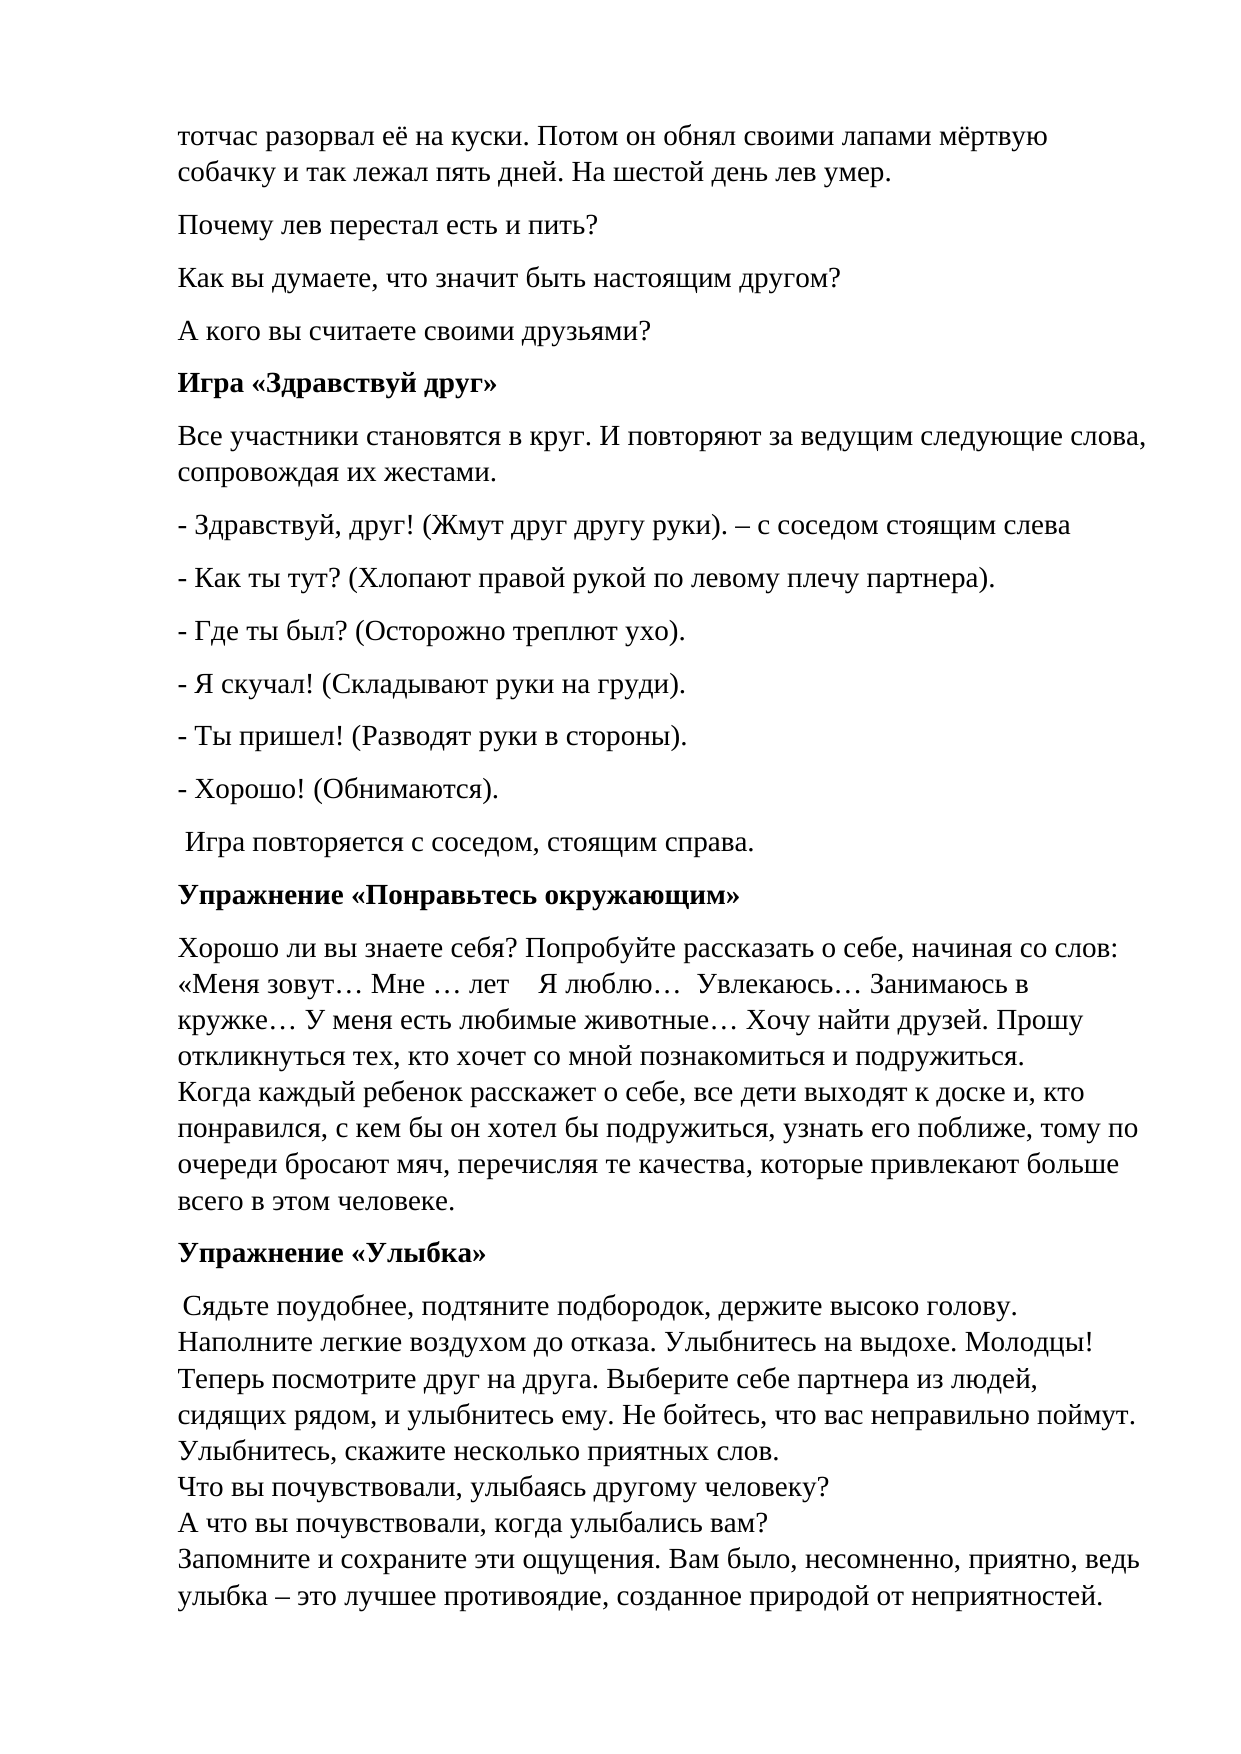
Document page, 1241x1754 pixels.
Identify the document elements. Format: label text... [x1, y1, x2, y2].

text А кого вы считаете своими друзьями? [177, 313, 1152, 346]
text Запомните и сохраните эти ощущения. Вам было, несомненно, приятно, ведь улыбка – это лучшее противоядие, созданное природой от неприятностей. [177, 1541, 1152, 1611]
text Хорошо ли вы знаете себя? Попробуйте рассказать о себе, начиная со слов: [177, 930, 1152, 963]
text - Хорошо! (Обнимаются). [177, 771, 1152, 805]
text Все участники становятся в круг. И повторяют за ведущим следующие слова, сопровождая их жестами. [177, 418, 1152, 488]
text Игра повторяется с соседом, стоящим справа. [177, 824, 1152, 858]
text Когда каждый ребенок расскажет о себе, все дети выходят к доске и, кто понравился, с кем бы он хотел бы подружиться, узнать его поближе, тому по очереди бросают мяч, перечисляя те качества, которые привлекают больше всего в этом человеке. [177, 1074, 1152, 1216]
text Почему лев перестал есть и пить? [177, 207, 1152, 241]
text - Где ты был? (Осторожно треплют ухо). [177, 613, 1152, 646]
text - Ты пришел! (Разводят руки в стороны). [177, 718, 1152, 752]
text А что вы почувствовали, когда улыбались вам? [177, 1505, 1152, 1539]
text Упражнение «Улыбка» [177, 1236, 1152, 1269]
text Сядьте поудобнее, подтяните подбородок, держите высоко голову. Наполните легкие воздухом до отказа. Улыбнитесь на выдохе. Молодцы! Теперь посмотрите друг на друга. Выберите себе партнера из людей, сидящих рядом, и улыбнитесь ему. Не бойтесь, что вас неправильно поймут. Улыбнитесь, скажите несколько приятных слов. [177, 1288, 1152, 1467]
text Упражнение «Понравьтесь окружающим» [177, 877, 1152, 911]
text - Как ты тут? (Хлопают правой рукой по левому плечу партнера). [177, 560, 1152, 594]
text Что вы почувствовали, улыбаясь другому человеку? [177, 1469, 1152, 1503]
text - Здравствуй, друг! (Жмут друг другу руки). – с соседом стоящим слева [177, 507, 1152, 541]
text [177, 118, 1152, 188]
text Игра «Здравствуй друг» [177, 366, 1152, 399]
text Как вы думаете, что значит быть настоящим другом? [177, 260, 1152, 293]
text - Я скучал! (Складывают руки на груди). [177, 666, 1152, 699]
text «Меня зовут… Мне … лет Я люблю… Увлекаюсь… Занимаюсь в кружке… У меня есть любимые животные… Хочу найти друзей. Прошу откликнуться тех, кто хочет со мной познакомиться и подружиться. [177, 966, 1152, 1072]
